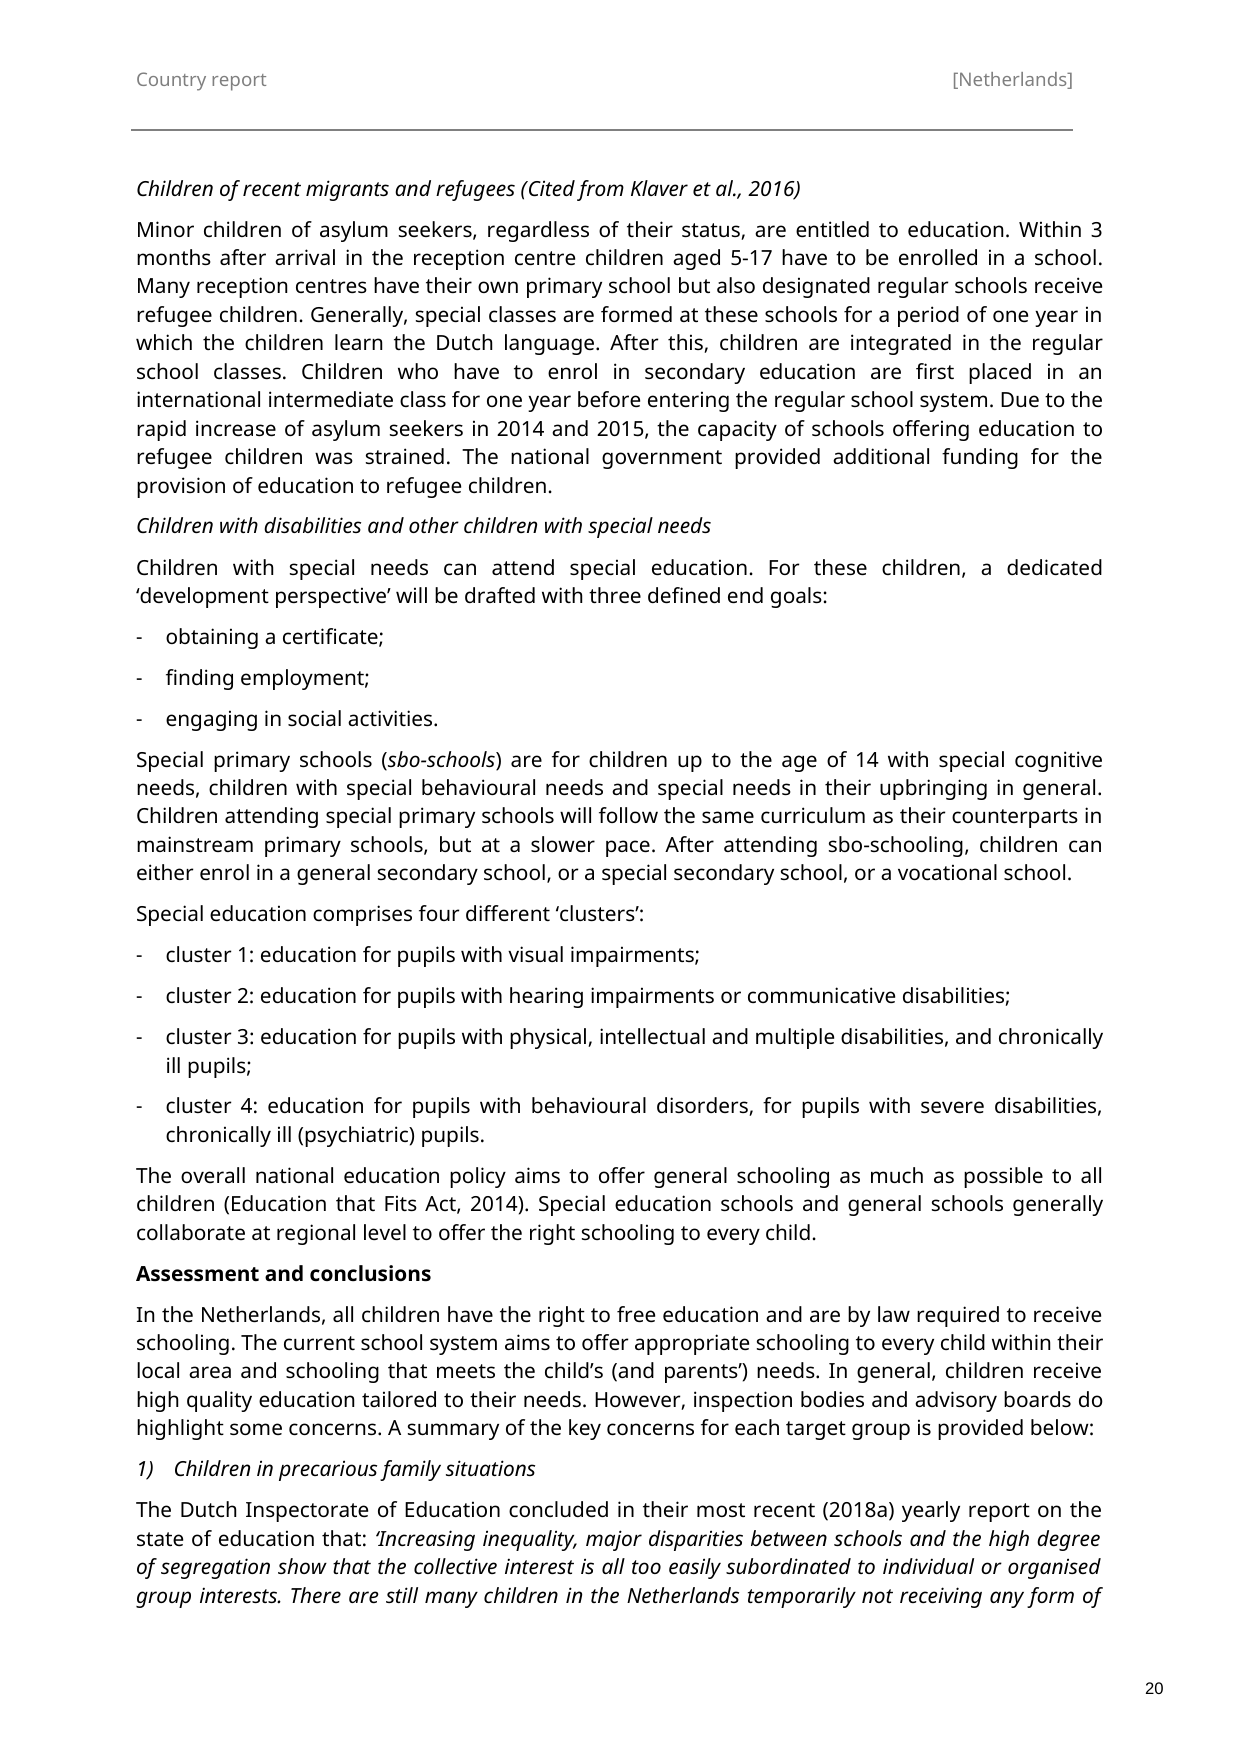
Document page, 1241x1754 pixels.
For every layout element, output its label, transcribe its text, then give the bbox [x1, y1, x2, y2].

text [136, 1495, 1104, 1609]
list cluster 1: education for pupils with visual impairments; [136, 940, 1104, 969]
list Children in precarious family situations [136, 1454, 1104, 1483]
text Children of recent migrants and refugees (Cited from Klaver et al., 2016) [136, 174, 1104, 202]
text Special primary schools (sbo-schools) are for children up to the age of 14 with special cognitive needs, children with special behavioural needs and special needs in their upbringing in general. Children attending special primary schools will follow the same curriculum as their counterparts in mainstream primary schools, but at a slower pace. After attending sbo-schooling, children can either enrol in a general secondary school, or a special secondary school, or a vocational school. [136, 745, 1104, 887]
list engaging in social activities. [136, 704, 1104, 732]
text Children with disabilities and other children with special needs [136, 512, 1104, 540]
text The overall national education policy aims to offer general schooling as much as possible to all children (Education that Fits Act, 2014). Special education schools and general schools generally collaborate at regional level to offer the right schooling to every child. [136, 1161, 1104, 1246]
text Minor children of asylum seekers, regardless of their status, are entitled to education. Within 3 months after arrival in the reception centre children aged 5-17 have to be enrolled in a school. Many reception centres have their own primary school but also designated regular schools receive refugee children. Generally, special classes are formed at these schools for a period of one year in which the children learn the Dutch language. After this, children are integrated in the regular school classes. Children who have to enrol in secondary education are first placed in an international intermediate class for one year before entering the regular school system. Due to the rapid increase of asylum seekers in 2014 and 2015, the capacity of schools offering education to refugee children was strained. The national government provided additional funding for the provision of education to refugee children. [136, 215, 1104, 499]
list cluster 3: education for pupils with physical, intellectual and multiple disabilities, and chronically ill pupils; [136, 1022, 1104, 1079]
text Special education comprises four different ‘clusters’: [136, 899, 1104, 928]
text Children with special needs can attend special education. For these children, a dedicated ‘development perspective’ will be drafted with three defined end goals: [136, 553, 1104, 609]
list finding employment; [136, 663, 1104, 691]
list cluster 2: education for pupils with hearing impairments or communicative disabilities; [136, 981, 1104, 1010]
list obtaining a certificate; [136, 622, 1104, 650]
text Assessment and conclusions [136, 1259, 1104, 1287]
list cluster 4: education for pupils with behavioural disorders, for pupils with severe disabilities, chronically ill (psychiatric) pupils. [136, 1092, 1104, 1148]
text In the Netherlands, all children have the right to free education and are by law required to receive schooling. The current school system aims to offer appropriate schooling to every child within their local area and schooling that meets the child’s (and parents’) needs. In general, children receive high quality education tailored to their needs. However, inspection bodies and advisory boards do highlight some concerns. A summary of the key concerns for each target group is provided below: [136, 1300, 1104, 1442]
